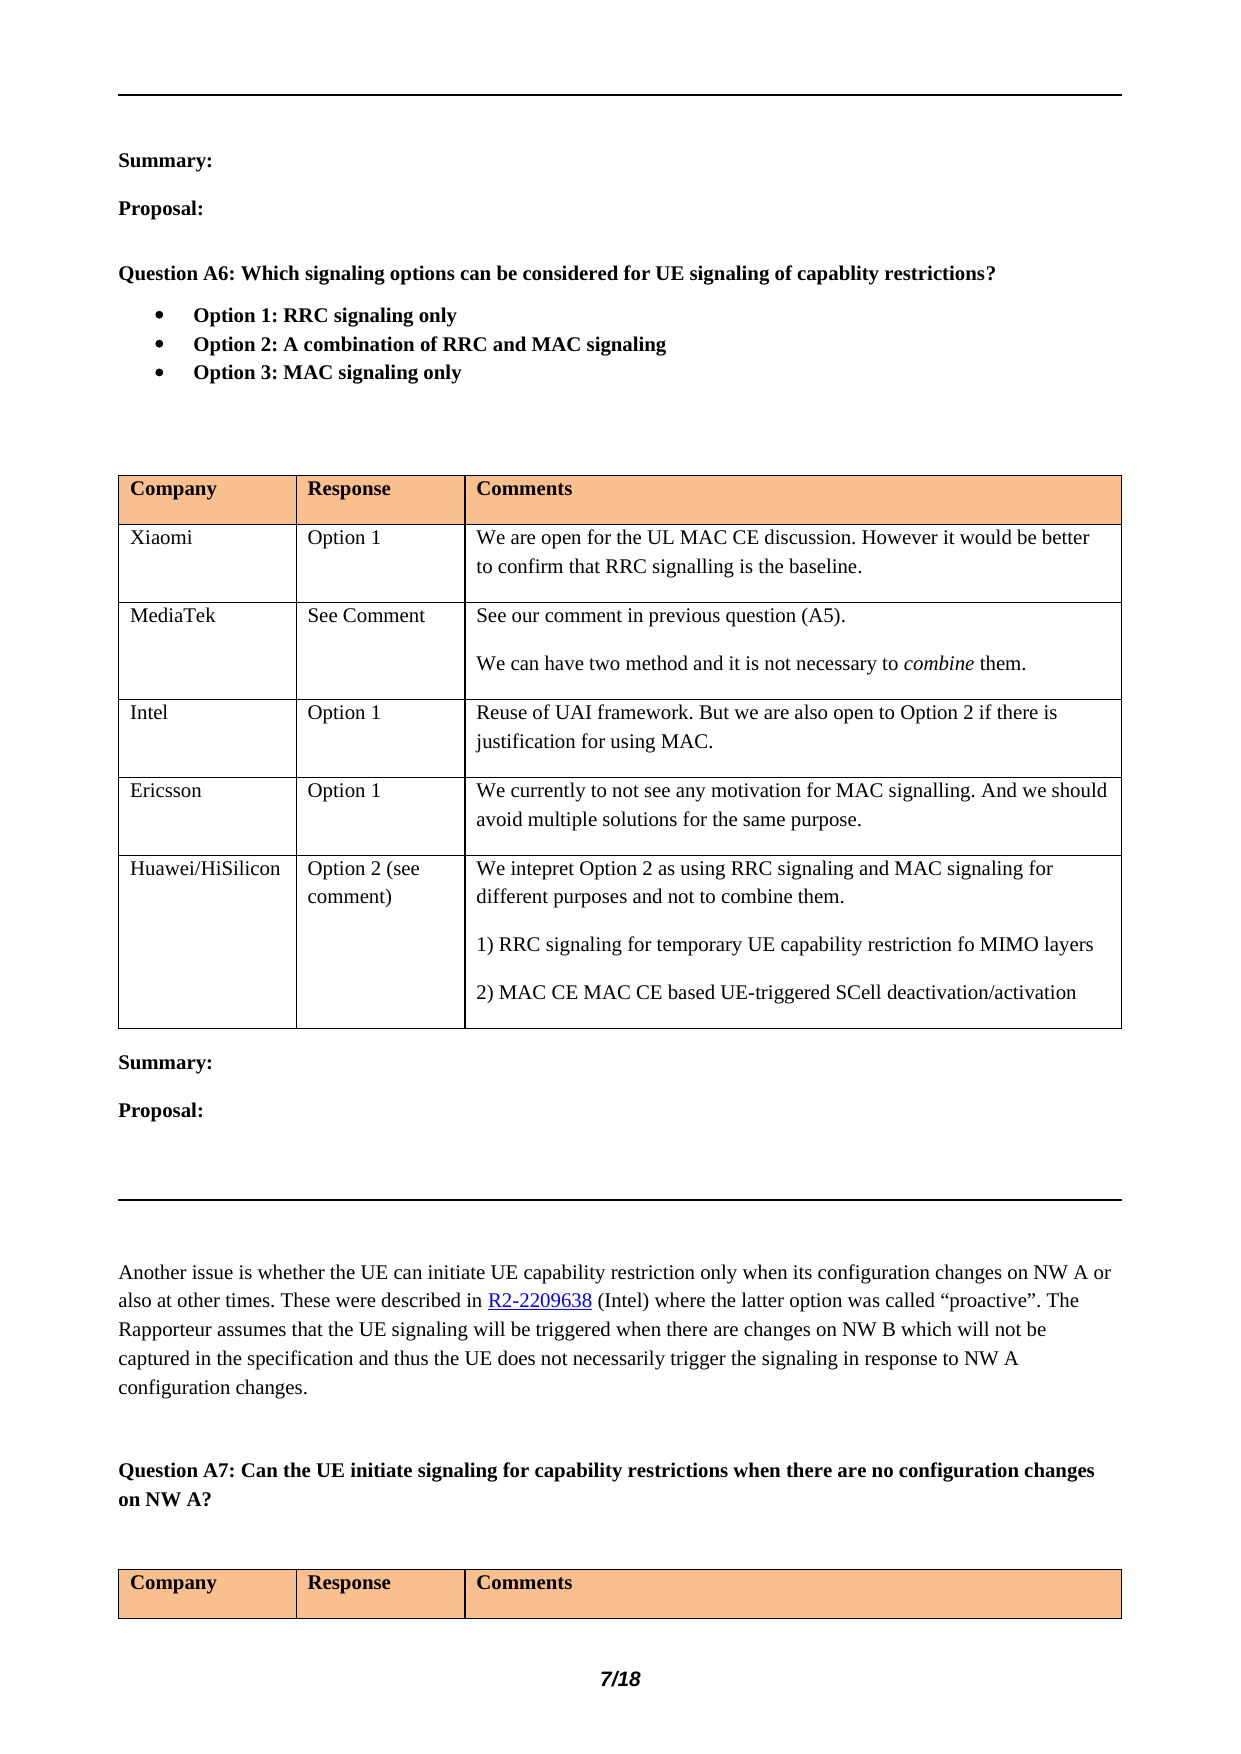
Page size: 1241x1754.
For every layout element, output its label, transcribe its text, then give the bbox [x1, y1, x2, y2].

list Option 3: MAC signaling only [156, 360, 1122, 416]
text Question A7: Can the UE initiate signaling for capability restrictions when there are no configuration changes on NW A? [118, 1458, 1122, 1511]
table_cell MediaTek [119, 603, 296, 699]
table_cell Option 1 [297, 778, 464, 854]
table_header Company [119, 1570, 296, 1618]
text Question A6: Which signaling options can be considered for UE signaling of capablity restrictions? [118, 261, 1122, 285]
table_header Company [119, 476, 296, 524]
list Option 2: A combination of RRC and MAC signaling [156, 331, 1122, 356]
table_cell Option 2 (see comment) [297, 856, 464, 1028]
table_header Comments [466, 1570, 1121, 1618]
table_cell We currently to not see any motivation for MAC signalling. And we should avoid multiple solutions for the same purpose. [466, 778, 1121, 854]
table_header Response [297, 1570, 464, 1618]
table_cell We intepret Option 2 as using RRC signaling and MAC signaling for different purposes and not to combine them. 1) RRC signaling for temporary UE capability restriction fo MIMO layers 2) MAC CE MAC CE based UE-triggered SCell deactivation/activation [466, 856, 1121, 1028]
text Proposal: [118, 196, 1122, 220]
table_cell We are open for the UL MAC CE discussion. However it would be better to confirm that RRC signalling is the baseline. [466, 525, 1121, 602]
table_cell Xiaomi [119, 525, 296, 602]
text Summary: [118, 148, 1122, 172]
table_cell Reuse of UAI framework. But we are also open to Option 2 if there is justification for using MAC. [466, 700, 1121, 777]
text Summary: [118, 1050, 1122, 1074]
text Proposal: [118, 1098, 1122, 1122]
table_cell See Comment [297, 603, 464, 699]
table_header Response [297, 476, 464, 524]
text Another issue is whether the UE can initiate UE capability restriction only when its configuration changes on NW A or also at other times. These were described in R2-2209638 (Intel) where the latter option was called “proactive”. The Rapporteur assumes that the UE signaling will be triggered when there are changes on NW B which will not be captured in the specification and thus the UE does not necessarily trigger the signaling in response to NW A configuration changes. [118, 1259, 1122, 1399]
table_cell Huawei/HiSilicon [119, 856, 296, 1028]
table_cell Option 1 [297, 700, 464, 777]
table_cell Intel [119, 700, 296, 777]
table_header Comments [466, 476, 1121, 524]
table_cell Ericsson [119, 778, 296, 854]
table_cell See our comment in previous question (A5). We can have two method and it is not necessary to combine them. [466, 603, 1121, 699]
table_cell Option 1 [297, 525, 464, 602]
list Option 1: RRC signaling only [156, 303, 1122, 327]
